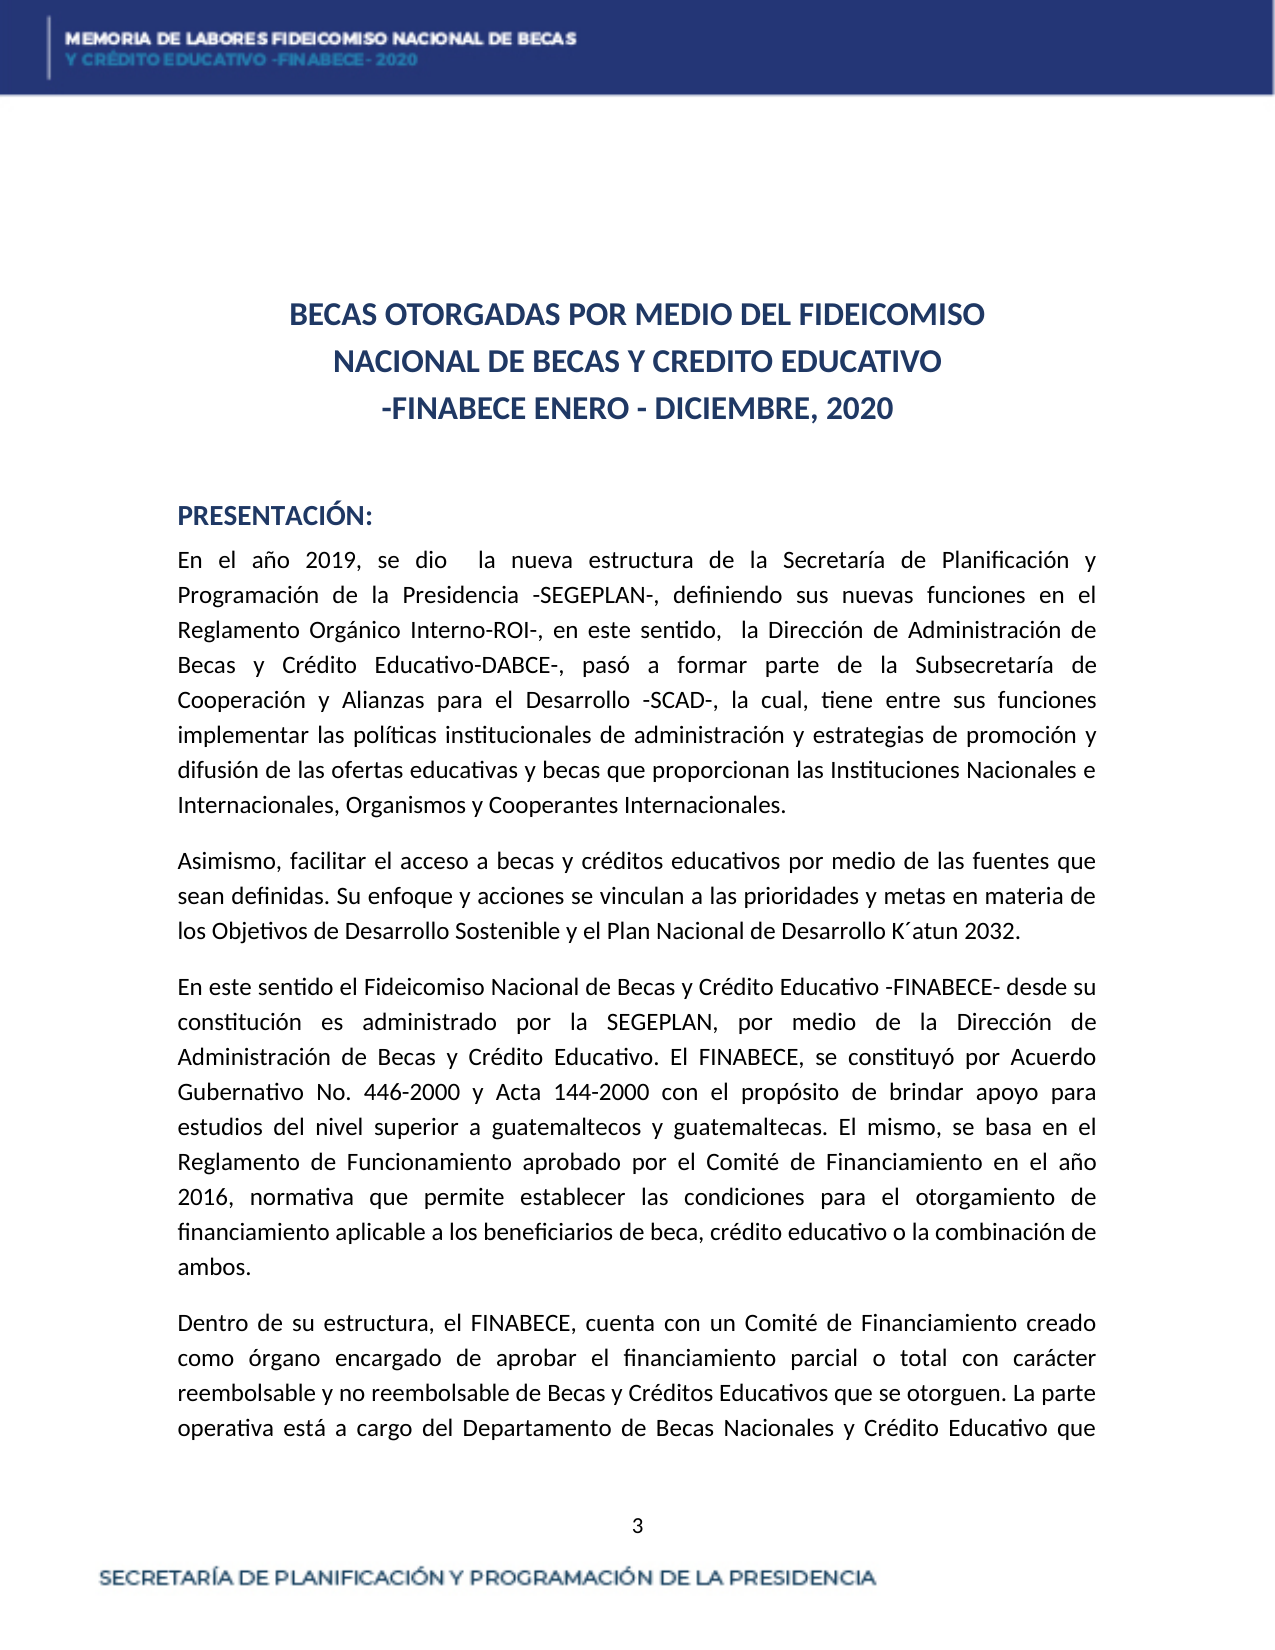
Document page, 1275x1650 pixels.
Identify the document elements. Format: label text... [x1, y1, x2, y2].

text En este sentido el Fideicomiso Nacional de Becas y Crédito Educativo -FINABECE- desde su constitución es administrado por la SEGEPLAN, por medio de la Dirección de Administración de Becas y Crédito Educativo. El FINABECE, se constituyó por Acuerdo Gubernativo No. 446-2000 y Acta 144-2000 con el propósito de brindar apoyo para estudios del nivel superior a guatemaltecos y guatemaltecas. El mismo, se basa en el Reglamento de Funcionamiento aprobado por el Comité de Financiamiento en el año 2016, normativa que permite establecer las condiciones para el otorgamiento de financiamiento aplicable a los beneficiarios de beca, crédito educativo o la combinación de ambos. [177, 971, 1098, 1282]
subtitle BECAS OTORGADAS POR MEDIO DEL FIDEICOMISO NACIONAL DE BECAS Y CREDITO EDUCATIVO -FINABECE ENERO - DICIEMBRE, 2020 [177, 293, 1098, 428]
picture [0, 0, 1275, 1646]
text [177, 1307, 1098, 1442]
text Asimismo, facilitar el acceso a becas y créditos educativos por medio de las fuentes que sean definidas. Su enfoque y acciones se vinculan a las prioridades y metas en materia de los Objetivos de Desarrollo Sostenible y el Plan Nacional de Desarrollo K´atun 2032. [177, 845, 1098, 946]
text En el año 2019, se dio la nueva estructura de la Secretaría de Planificación y Programación de la Presidencia -SEGEPLAN-, definiendo sus nuevas funciones en el Reglamento Orgánico Interno-ROI-, en este sentido, la Dirección de Administración de Becas y Crédito Educativo-DABCE-, pasó a formar parte de la Subsecretaría de Cooperación y Alianzas para el Desarrollo -SCAD-, la cual, tiene entre sus funciones implementar las políticas institucionales de administración y estrategias de promoción y difusión de las ofertas educativas y becas que proporcionan las Instituciones Nacionales e Internacionales, Organismos y Cooperantes Internacionales. [177, 544, 1098, 820]
subtitle PRESENTACIÓN: [177, 497, 1098, 533]
